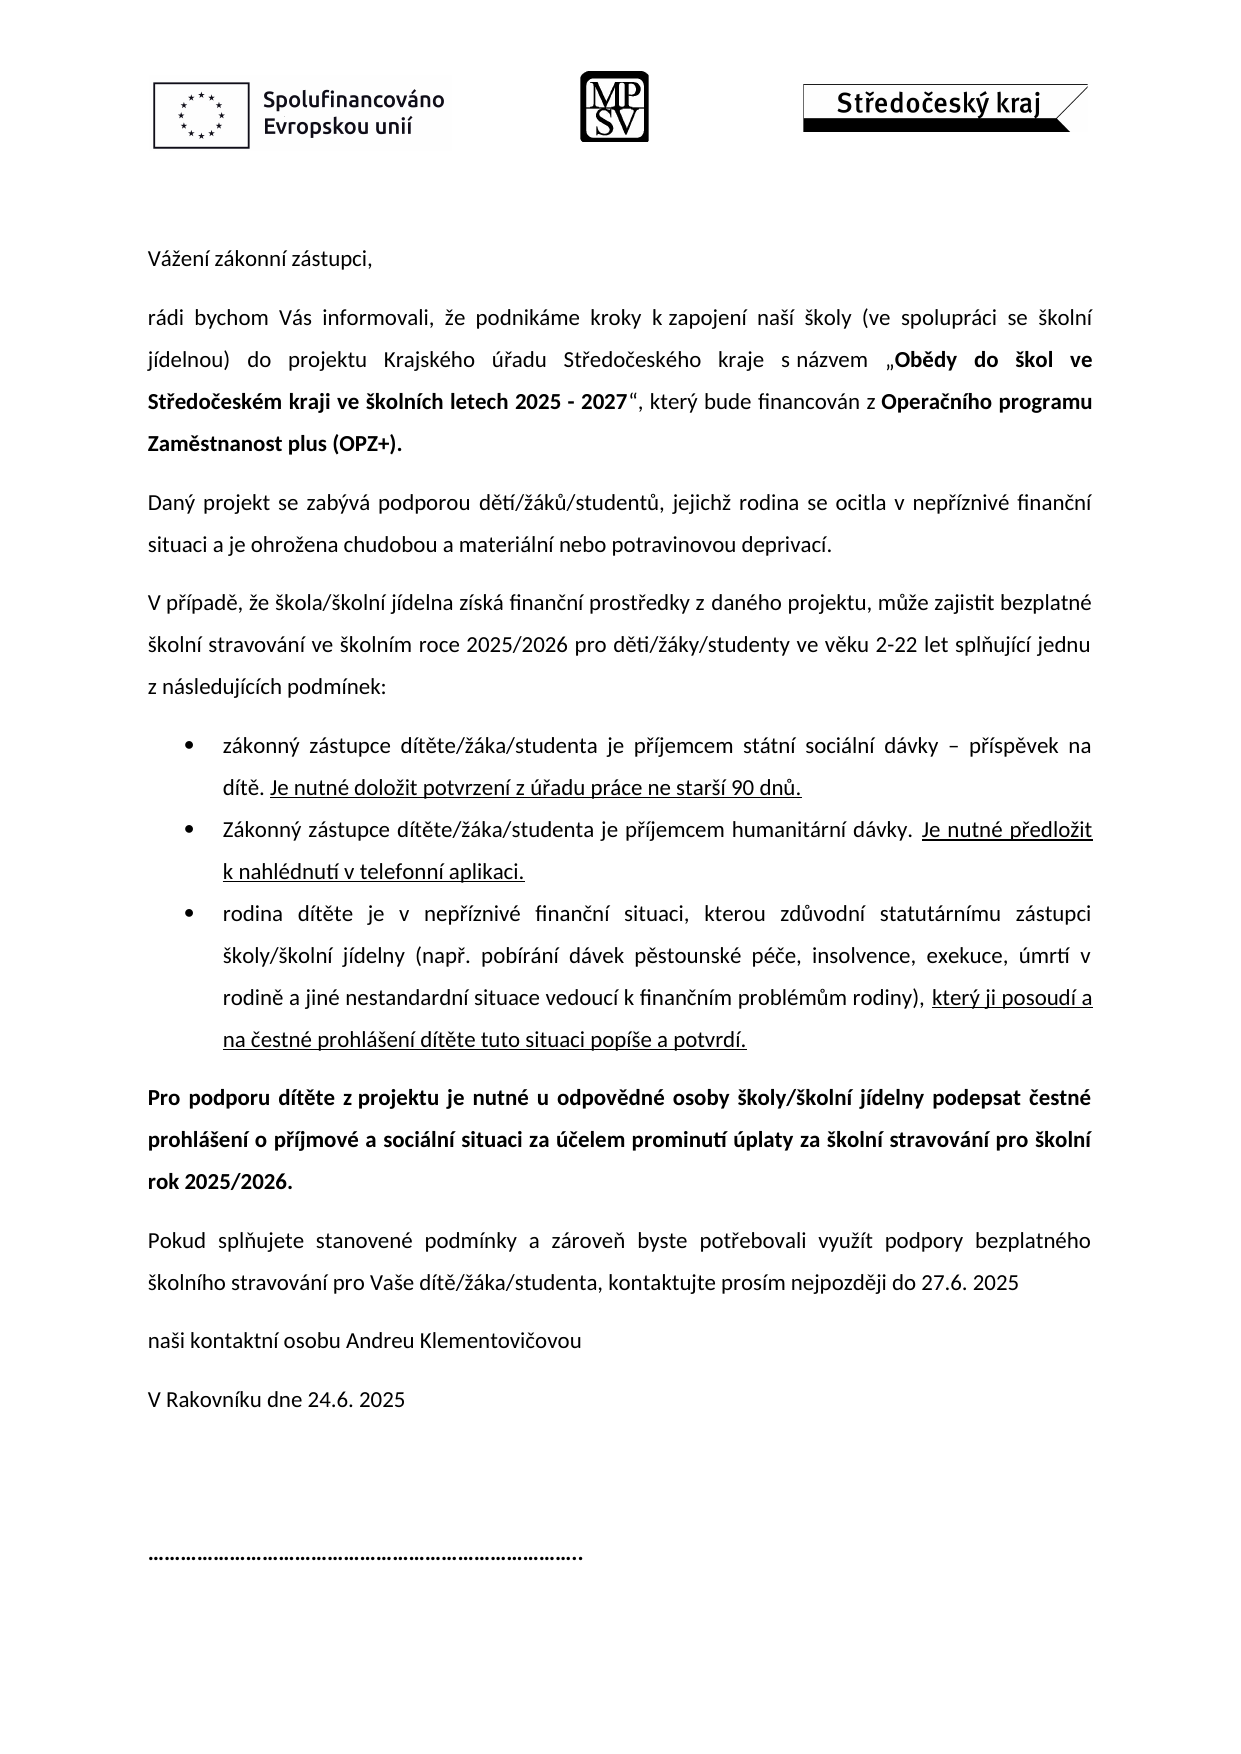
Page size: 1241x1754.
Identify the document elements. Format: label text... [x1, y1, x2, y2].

text Pro podporu dítěte z projektu je nutné u odpovědné osoby školy/školní jídelny podepsat čestné prohlášení o příjmové a sociální situaci za účelem prominutí úplaty za školní stravování pro školní rok 2025/2026. [148, 1083, 1093, 1195]
text V Rakovníku dne 24.6. 2025 [148, 1385, 1093, 1413]
list rodina dítěte je v nepříznivé finanční situaci, kterou zdůvodní statutárnímu zástupci školy/školní jídelny (např. pobírání dávek pěstounské péče, insolvence, exekuce, úmrtí v rodině a jiné nestandardní situace vedoucí k finančním problémům rodiny), který ji posoudí a na čestné prohlášení dítěte tuto situaci popíše a potvrdí. [185, 899, 1093, 1053]
text Daný projekt se zabývá podporou dětí/žáků/studentů, jejichž rodina se ocitla v nepříznivé finanční situaci a je ohrožena chudobou a materiální nebo potravinovou deprivací. [148, 488, 1093, 558]
picture [579, 71, 649, 141]
picture [148, 75, 452, 150]
text Pokud splňujete stanovené podmínky a zároveň byste potřebovali využít podpory bezplatného školního stravování pro Vaše dítě/žáka/studenta, kontaktujte prosím nejpozději do 27.6. 2025 [148, 1226, 1093, 1296]
text V případě, že škola/školní jídelna získá finanční prostředky z daného projektu, může zajistit bezplatné školní stravování ve školním roce 2025/2026 pro děti/žáky/studenty ve věku 2-22 let splňující jednu z následujících podmínek: [148, 588, 1093, 700]
text rádi bychom Vás informovali, že podnikáme kroky k zapojení naší školy (ve spolupráci se školní jídelnou) do projektu Krajského úřadu Středočeského kraje s názvem „Obědy do škol ve Středočeském kraji ve školních letech 2025 - 2027“, který bude financován z Operačního programu Zaměstnanost plus (OPZ+). [148, 303, 1093, 457]
list Zákonný zástupce dítěte/žáka/studenta je příjemcem humanitární dávky. Je nutné předložit k nahlédnutí v telefonní aplikaci. [185, 815, 1093, 885]
text …………………………………………………………………….. [148, 1538, 1093, 1566]
text naši kontaktní osobu Andreu Klementovičovou [148, 1327, 1093, 1355]
picture [803, 84, 1088, 132]
list zákonný zástupce dítěte/žáka/studenta je příjemcem státní sociální dávky – příspěvek na dítě. Je nutné doložit potvrzení z úřadu práce ne starší 90 dnů. [185, 731, 1093, 801]
text Vážení zákonní zástupci, [148, 244, 1093, 272]
